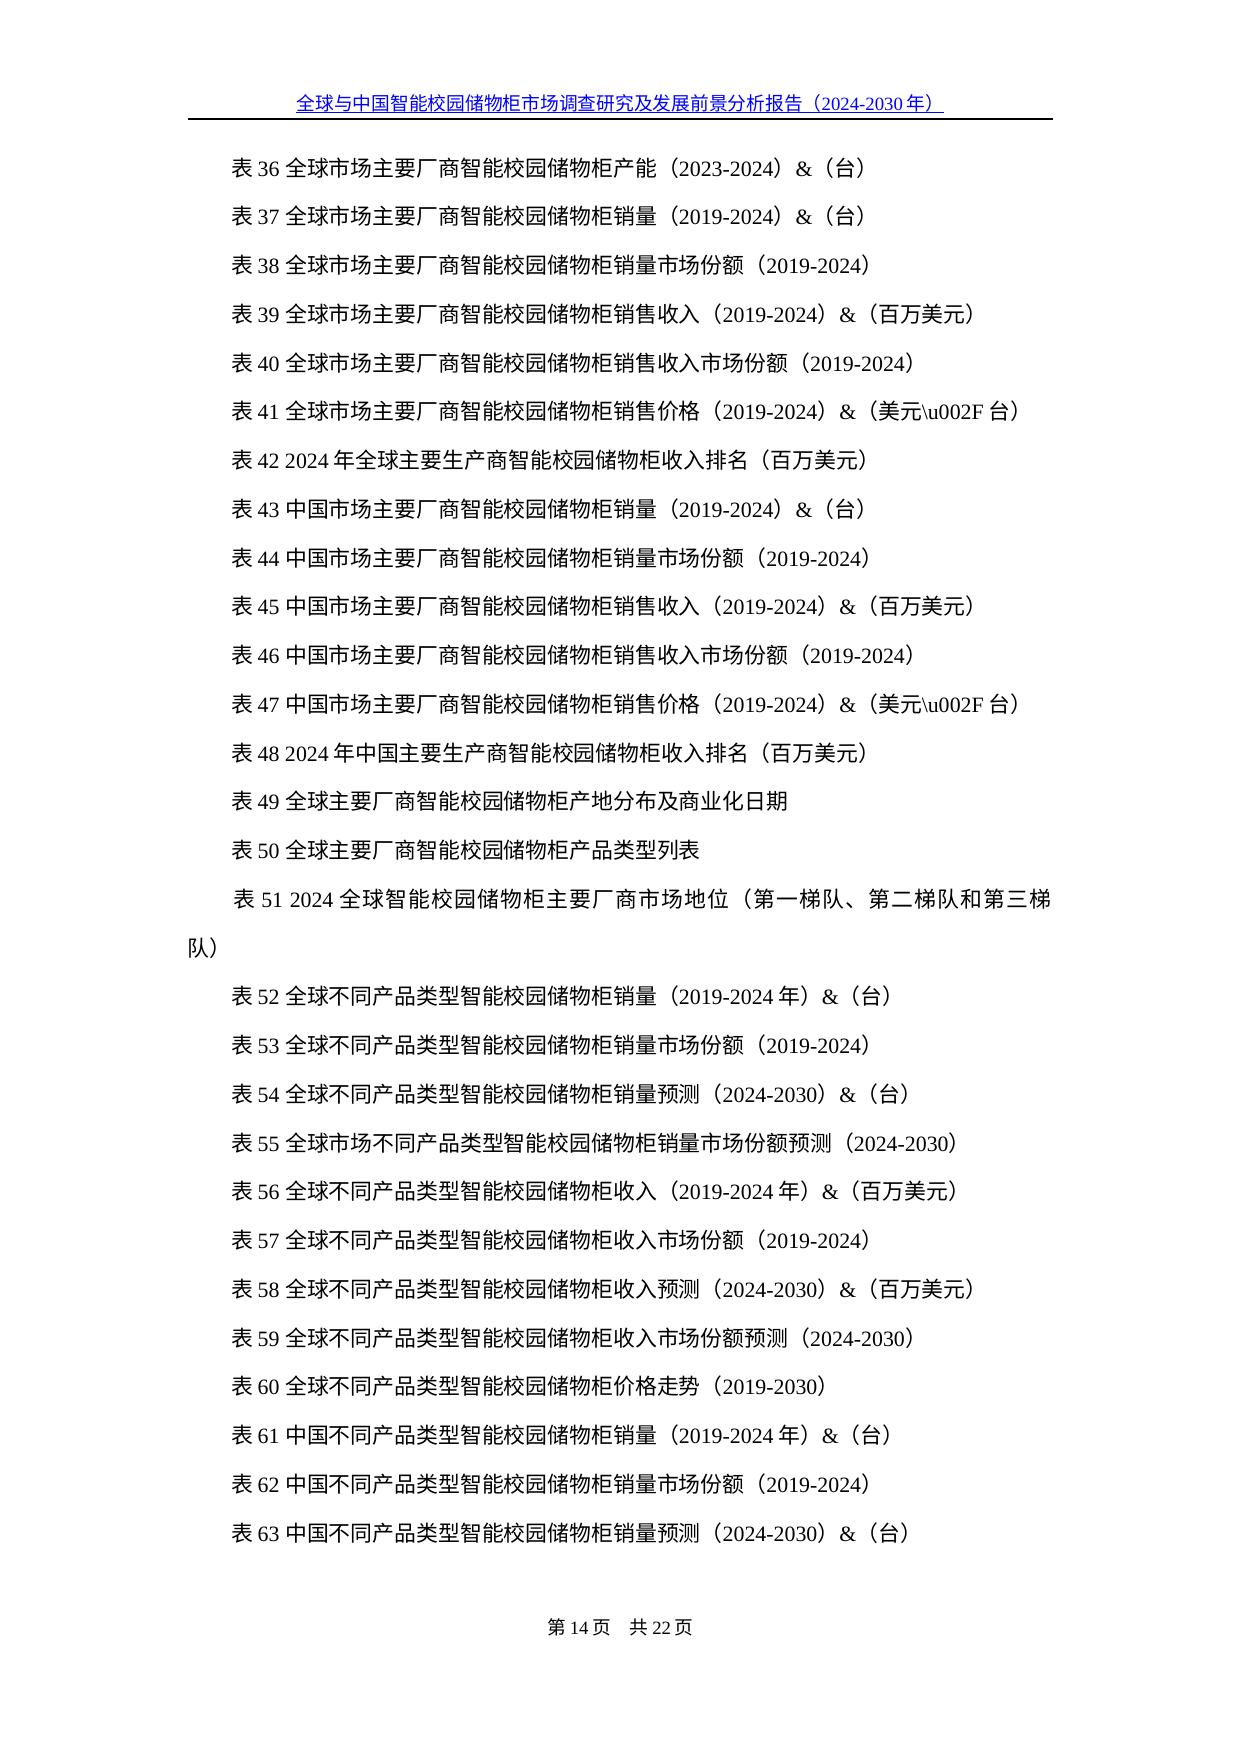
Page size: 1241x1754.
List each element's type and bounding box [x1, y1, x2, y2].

text [187, 150, 1053, 1548]
